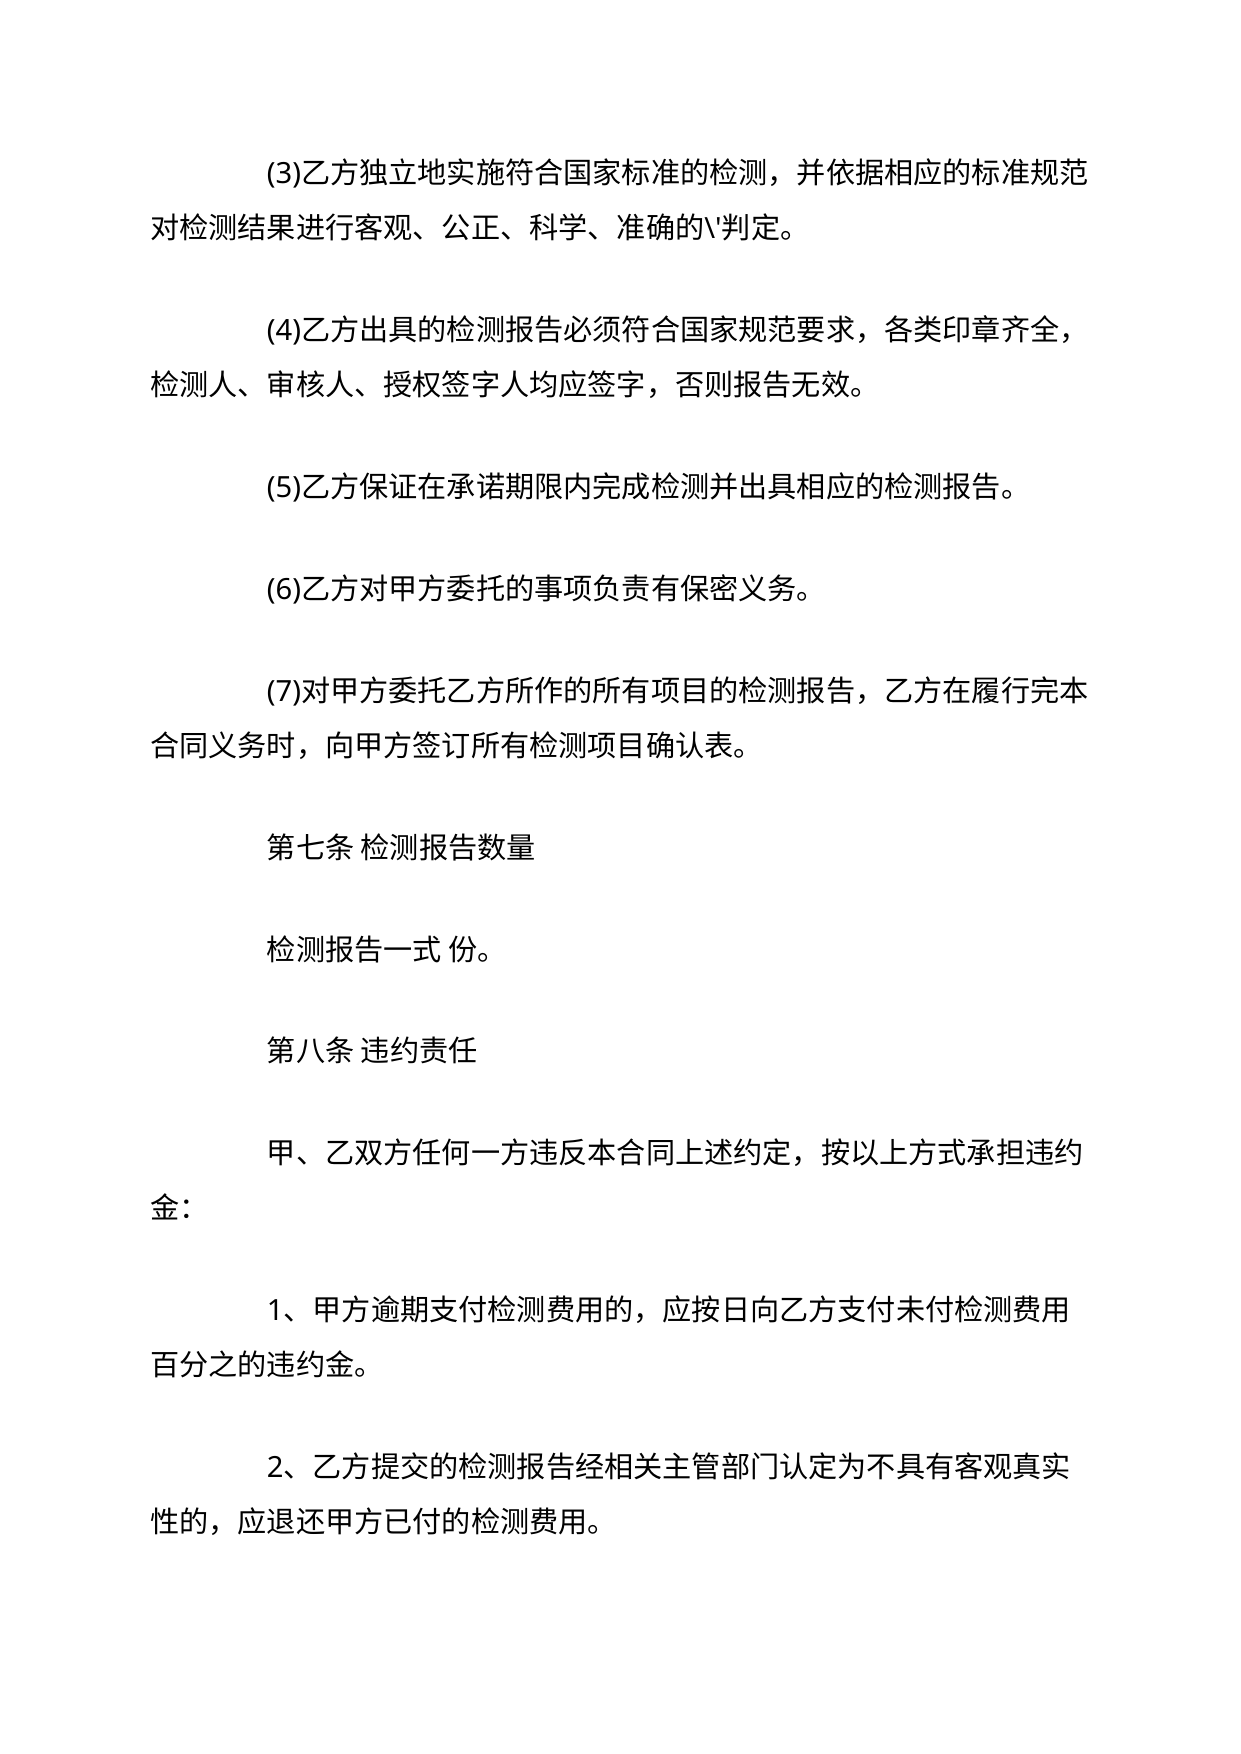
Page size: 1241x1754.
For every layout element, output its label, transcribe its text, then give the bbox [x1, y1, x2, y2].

text (5)乙方保证在承诺期限内完成检测并出具相应的检测报告。 [150, 464, 1090, 506]
text (7)对甲方委托乙方所作的所有项目的检测报告，乙方在履行完本合同义务时，向甲方签订所有检测项目确认表。 [150, 668, 1090, 765]
text 检测报告一式 份。 [150, 926, 1090, 968]
text (6)乙方对甲方委托的事项负责有保密义务。 [150, 566, 1090, 608]
text 第八条 违约责任 [150, 1028, 1090, 1070]
text 甲、乙双方任何一方违反本合同上述约定，按以上方式承担违约金： [150, 1130, 1090, 1227]
text 第七条 检测报告数量 [150, 824, 1090, 867]
text 2、乙方提交的检测报告经相关主管部门认定为不具有客观真实性的，应退还甲方已付的检测费用。 [150, 1443, 1090, 1541]
text (3)乙方独立地实施符合国家标准的检测，并依据相应的标准规范对检测结果进行客观、公正、科学、准确的\'判定。 [150, 150, 1090, 247]
text (4)乙方出具的检测报告必须符合国家规范要求，各类印章齐全，检测人、审核人、授权签字人均应签字，否则报告无效。 [150, 307, 1090, 404]
text 1、甲方逾期支付检测费用的，应按日向乙方支付未付检测费用百分之的违约金。 [150, 1286, 1090, 1384]
